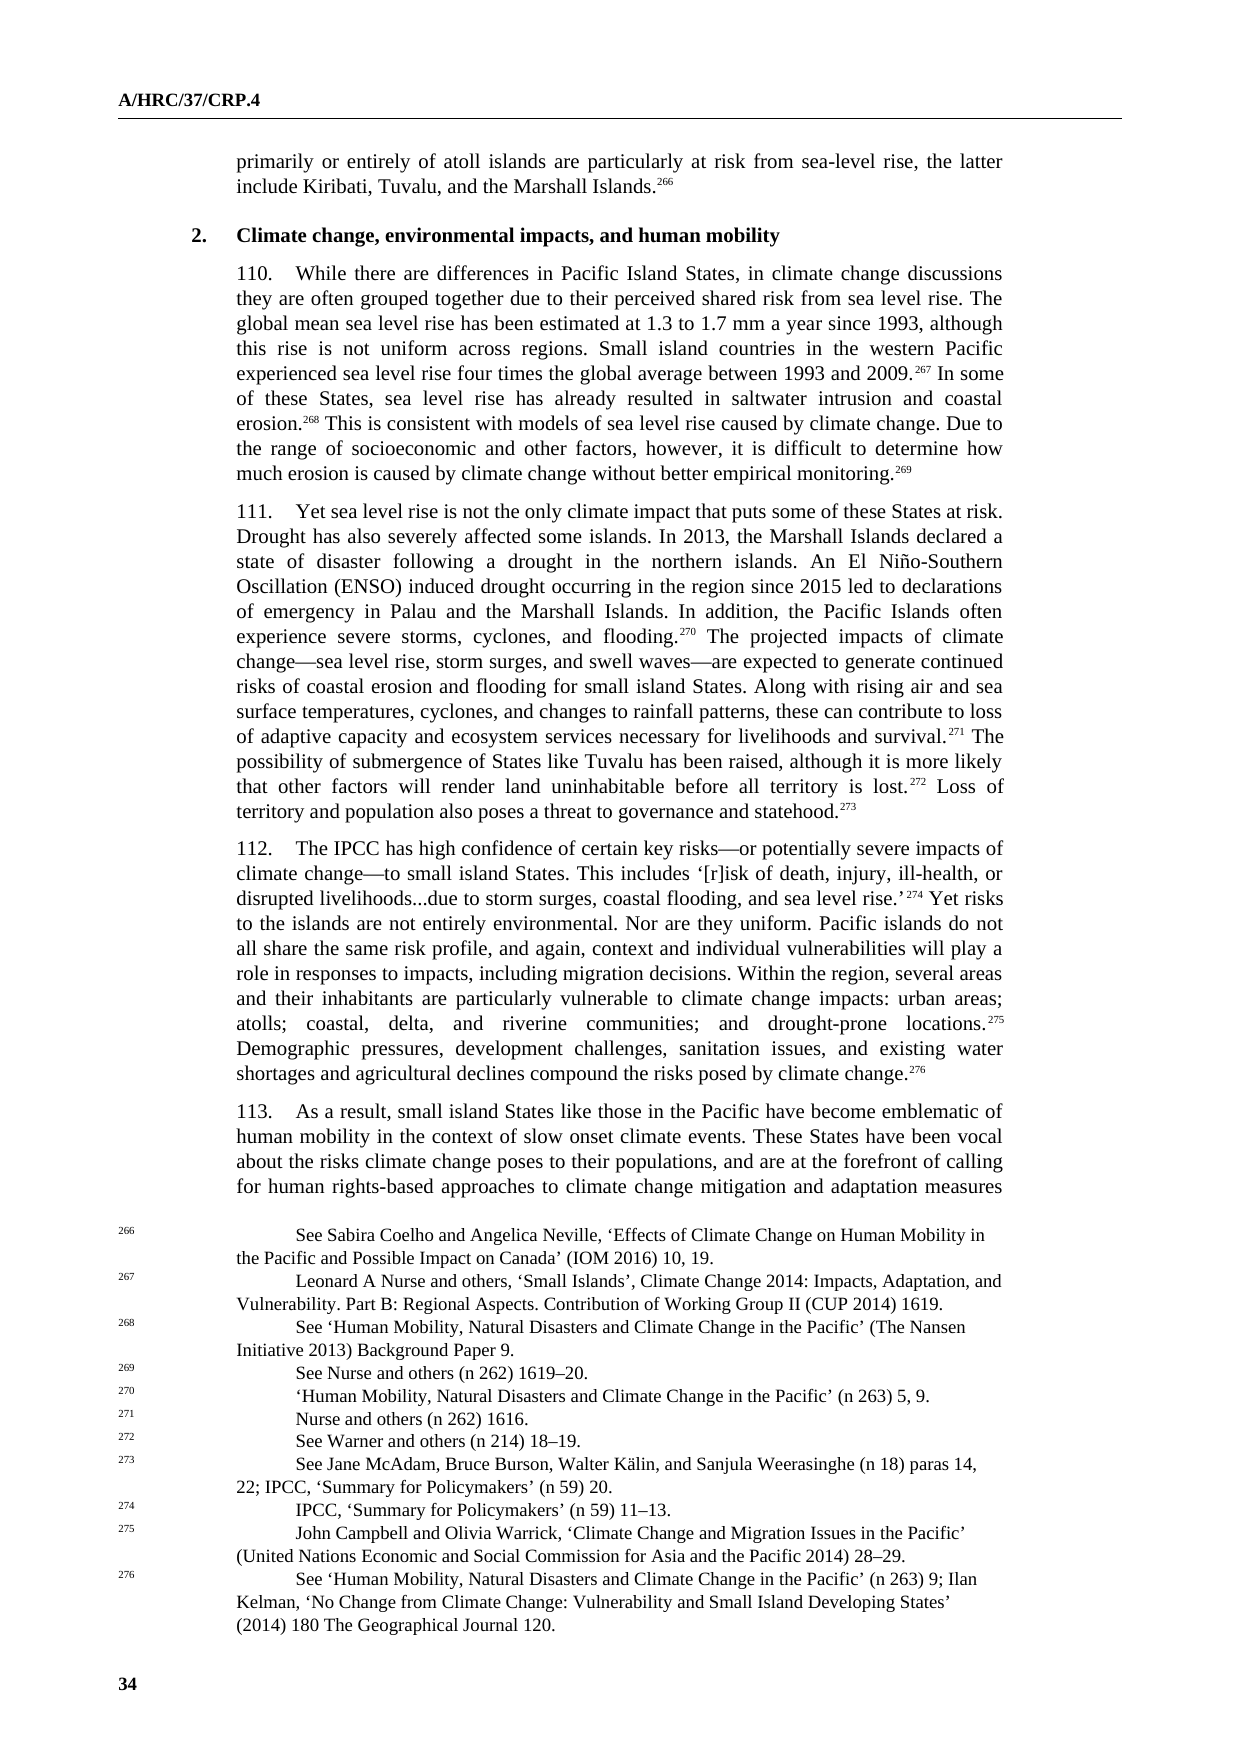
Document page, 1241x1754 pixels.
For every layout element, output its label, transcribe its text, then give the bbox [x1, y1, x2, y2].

text 110. While there are differences in Pacific Island States, in climate change discussions they are often grouped together due to their perceived shared risk from sea level rise. The global mean sea level rise has been estimated at 1.3 to 1.7 mm a year since 1993, although this rise is not uniform across regions. Small island countries in the western Pacific experienced sea level rise four times the global average between 1993 and 2009. In some of these States, sea level rise has already resulted in saltwater intrusion and coastal erosion. This is consistent with models of sea level rise caused by climate change. Due to the range of socioeconomic and other factors, however, it is difficult to determine how much erosion is caused by climate change without better empirical monitoring. [236, 260, 1004, 485]
text 109. The vulnerability of many Pacific Island States is clear with large areas of land near sea level. Small island States have 16 per cent of their land area—the highest of any region—in a low-elevation coastal zone (LECZ). All of Tuvalu, for example, is less than 5 metres above sea level. Ninety per cent of its population is in a LECZ. States composed primarily or entirely of atoll islands are particularly at risk from sea-level rise, the latter include Kiribati, Tuvalu, and the Marshall Islands. [236, 148, 1004, 198]
text 111. Yet sea level rise is not the only climate impact that puts some of these States at risk. Drought has also severely affected some islands. In 2013, the Marshall Islands declared a state of disaster following a drought in the northern islands. An El Niño-Southern Oscillation (ENSO) induced drought occurring in the region since 2015 led to declarations of emergency in Palau and the Marshall Islands. In addition, the Pacific Islands often experience severe storms, cyclones, and flooding. The projected impacts of climate change—sea level rise, storm surges, and swell waves—are expected to generate continued risks of coastal erosion and flooding for small island States. Along with rising air and sea surface temperatures, cyclones, and changes to rainfall patterns, these can contribute to loss of adaptive capacity and ecosystem services necessary for livelihoods and survival. The possibility of submergence of States like Tuvalu has been raised, although it is more likely that other factors will render land uninhabitable before all territory is lost. Loss of territory and population also poses a threat to governance and statehood. [236, 498, 1004, 823]
text 113. As a result, small island States like those in the Pacific have become emblematic of human mobility in the context of slow onset climate events. These States have been vocal about the risks climate change poses to their populations, and are at the forefront of calling for human rights-based approaches to climate change mitigation and adaptation measures including those related to human mobility. They feature prominently in discussions about climate related planned relocation and international migration. [236, 1098, 1004, 1198]
text 2. Climate change, environmental impacts, and human mobility [118, 223, 1004, 248]
text 112. The IPCC has high confidence of certain key risks—or potentially severe impacts of climate change—to small island States. This includes ‘[r]isk of death, injury, ill-health, or disrupted livelihoods...due to storm surges, coastal flooding, and sea level rise.’ Yet risks to the islands are not entirely environmental. Nor are they uniform. Pacific islands do not all share the same risk profile, and again, context and individual vulnerabilities will play a role in responses to impacts, including migration decisions. Within the region, several areas and their inhabitants are particularly vulnerable to climate change impacts: urban areas; atolls; coastal, delta, and riverine communities; and drought-prone locations. Demographic pressures, development challenges, sanitation issues, and existing water shortages and agricultural declines compound the risks posed by climate change. [236, 835, 1004, 1085]
